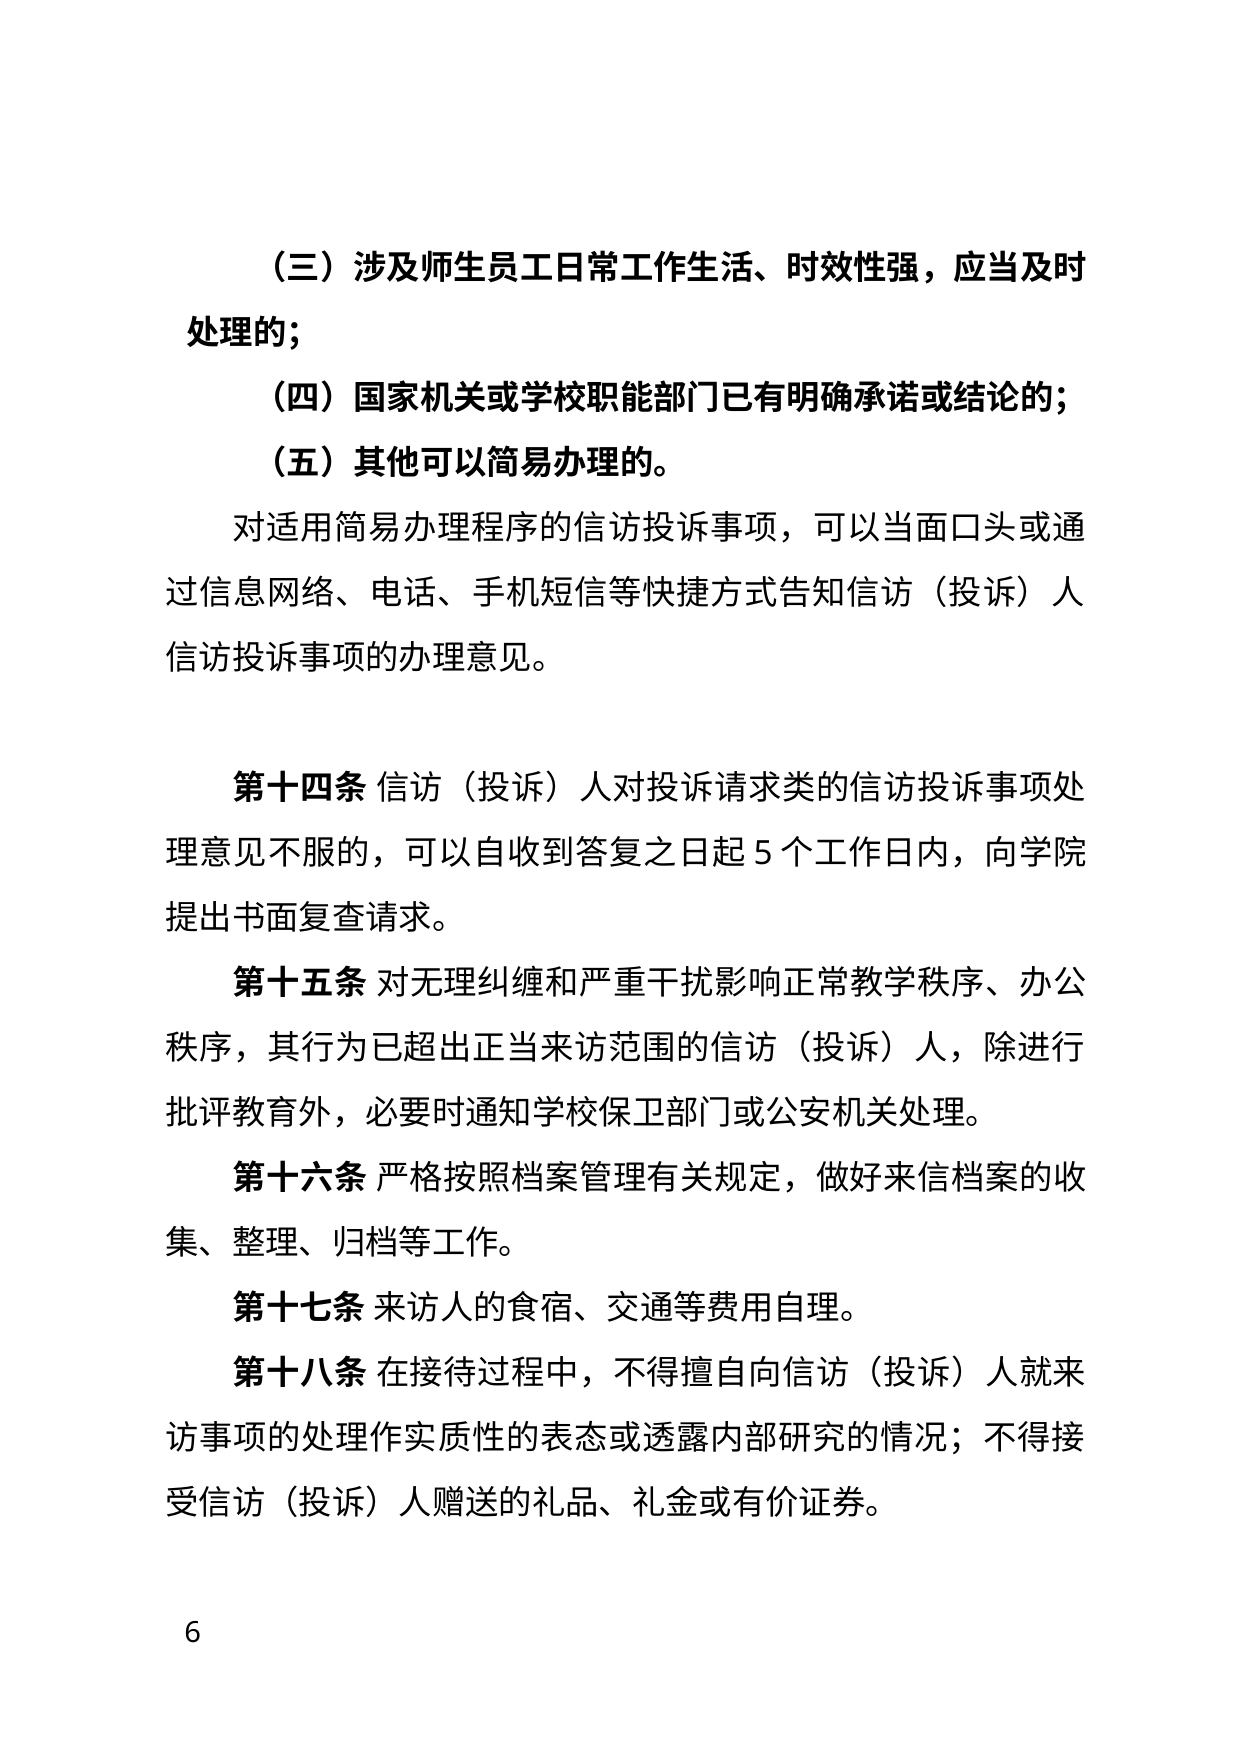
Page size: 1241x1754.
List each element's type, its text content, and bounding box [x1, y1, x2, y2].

text （四）国家机关或学校职能部门已有明确承诺或结论的； [186, 363, 1087, 428]
text （五）其他可以简易办理的。 [186, 428, 1087, 493]
text 第十六条 严格按照档案管理有关规定，做好来信档案的收集、整理、归档等工作。 [165, 1143, 1087, 1273]
text 第十四条 信访（投诉）人对投诉请求类的信访投诉事项处理意见不服的，可以自收到答复之日起5个工作日内，向学院提出书面复查请求。 [165, 753, 1087, 948]
text 对适用简易办理程序的信访投诉事项，可以当面口头或通过信息网络、电话、手机短信等快捷方式告知信访（投诉）人信访投诉事项的办理意见。 [165, 493, 1087, 688]
text 第十五条 对无理纠缠和严重干扰影响正常教学秩序、办公秩序，其行为已超出正当来访范围的信访（投诉）人，除进行批评教育外，必要时通知学校保卫部门或公安机关处理。 [165, 948, 1087, 1143]
text 第十七条 来访人的食宿、交通等费用自理。 [165, 1273, 1087, 1338]
text （三）涉及师生员工日常工作生活、时效性强，应当及时处理的； [186, 233, 1087, 363]
text 第十八条 在接待过程中，不得擅自向信访（投诉）人就来访事项的处理作实质性的表态或透露内部研究的情况；不得接受信访（投诉）人赠送的礼品、礼金或有价证券。 [165, 1338, 1087, 1533]
